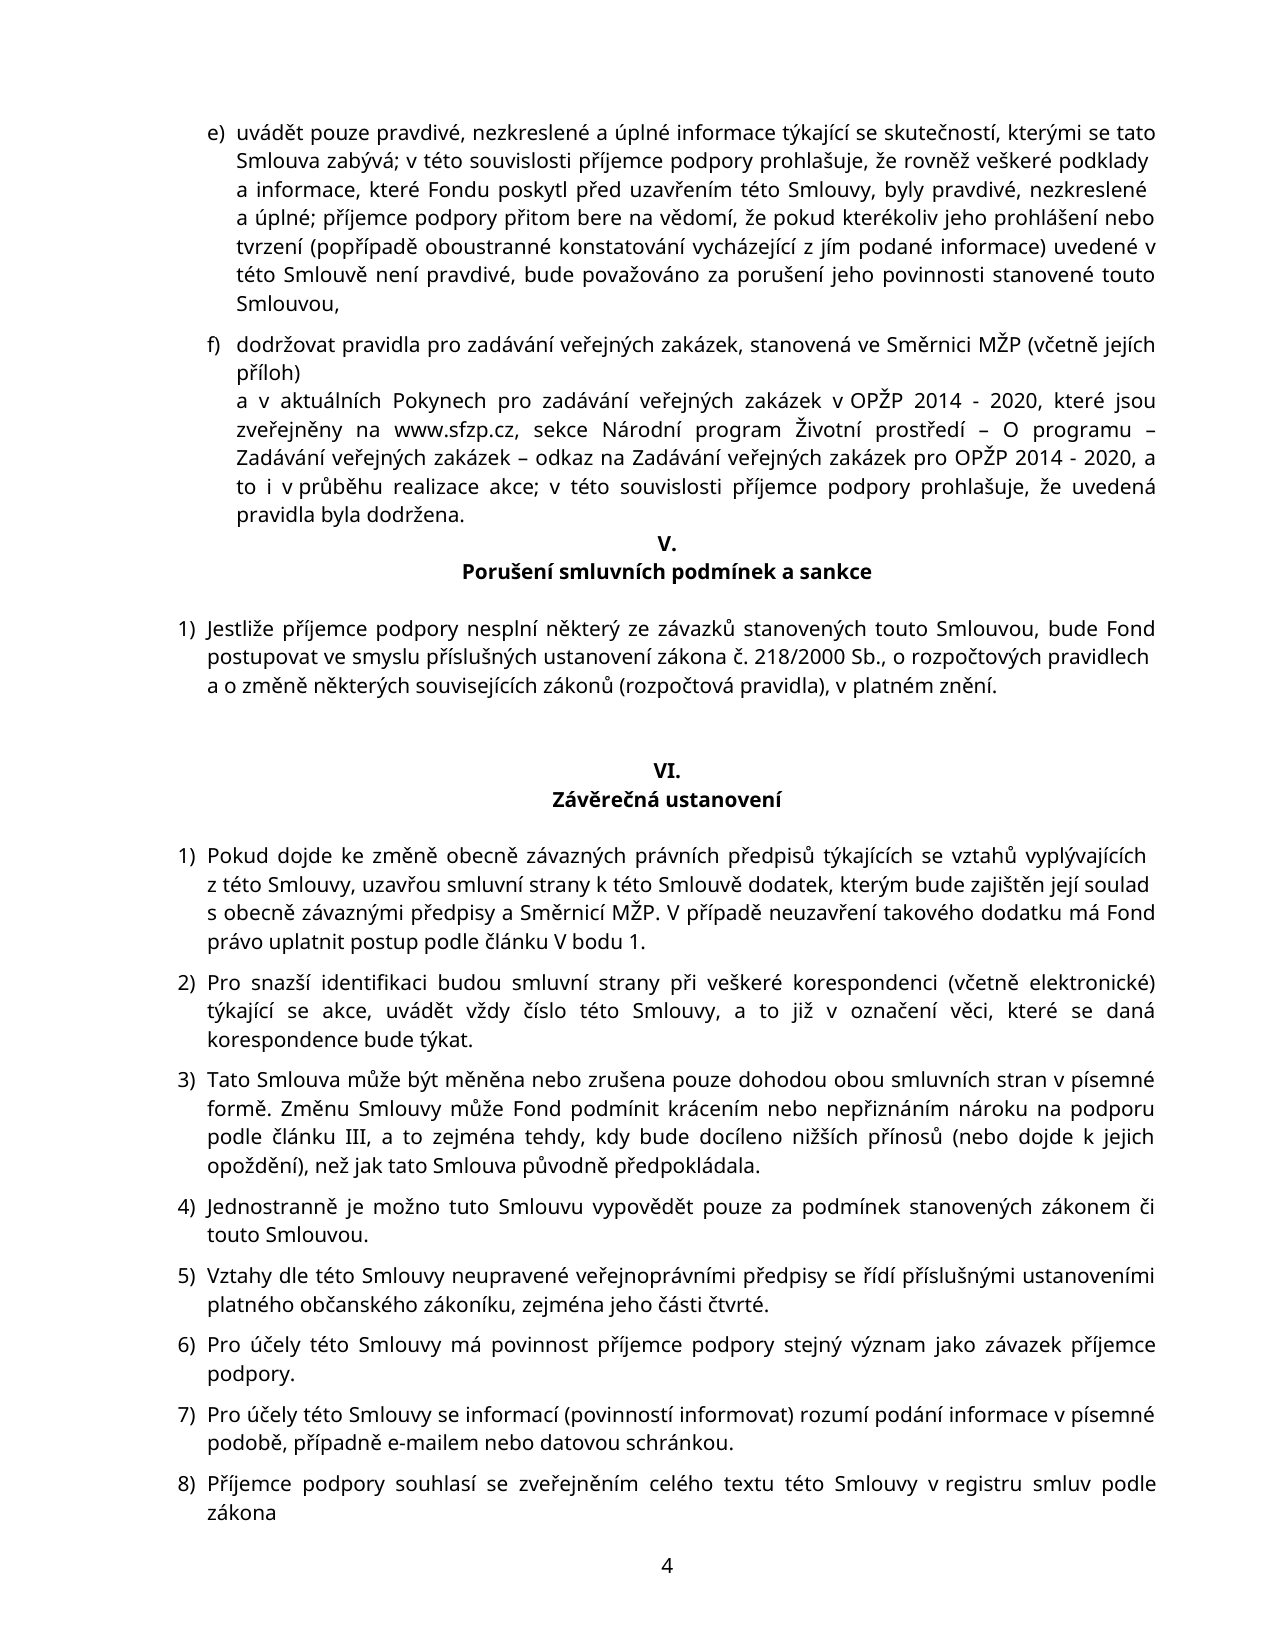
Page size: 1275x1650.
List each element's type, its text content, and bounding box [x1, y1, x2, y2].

list Pokud dojde ke změně obecně závazných právních předpisů týkajících se vztahů vyplývajících z této Smlouvy, uzavřou smluvní strany k této Smlouvě dodatek, kterým bude zajištěn její soulad s obecně závaznými předpisy a Směrnicí MŽP. V případě neuzavření takového dodatku má Fond právo uplatnit postup podle článku V bodu 1. [177, 842, 1157, 955]
text Závěrečná ustanovení [177, 785, 1157, 813]
list Jestliže příjemce podpory nesplní některý ze závazků stanovených touto Smlouvou, bude Fond postupovat ve smyslu příslušných ustanovení zákona č. 218/2000 Sb., o rozpočtových pravidlech a o změně některých souvisejících zákonů (rozpočtová pravidla), v platném znění. [177, 614, 1157, 699]
text V. [177, 529, 1157, 557]
list Pro snazší identifikaci budou smluvní strany při veškeré korespondenci (včetně elektronické) týkající se akce, uvádět vždy číslo této Smlouvy, a to již v označení věci, které se daná korespondence bude týkat. [177, 968, 1157, 1053]
list dodržovat pravidla pro zadávání veřejných zakázek, stanovená ve Směrnici MŽP (včetně jejích příloh) a v aktuálních Pokynech pro zadávání veřejných zakázek v OPŽP 2014 - 2020, které jsou zveřejněny na www.sfzp.cz, sekce Národní program Životní prostředí – O programu – Zadávání veřejných zakázek – odkaz na Zadávání veřejných zakázek pro OPŽP 2014 - 2020, a to i v průběhu realizace akce; v této souvislosti příjemce podpory prohlašuje, že uvedená pravidla byla dodržena. [207, 330, 1157, 529]
list Pro účely této Smlouvy má povinnost příjemce podpory stejný význam jako závazek příjemce podpory. [177, 1331, 1157, 1387]
list uvádět pouze pravdivé, nezkreslené a úplné informace týkající se skutečností, kterými se tato Smlouva zabývá; v této souvislosti příjemce podpory prohlašuje, že rovněž veškeré podklady a informace, které Fondu poskytl před uzavřením této Smlouvy, byly pravdivé, nezkreslené a úplné; příjemce podpory přitom bere na vědomí, že pokud kterékoliv jeho prohlášení nebo tvrzení (popřípadě oboustranné konstatování vycházející z jím podané informace) uvedené v této Smlouvě není pravdivé, bude považováno za porušení jeho povinnosti stanovené touto Smlouvou, [207, 118, 1157, 317]
text VI. [177, 756, 1157, 785]
text Porušení smluvních podmínek a sankce [177, 557, 1157, 586]
list Vztahy dle této Smlouvy neupravené veřejnoprávními předpisy se řídí příslušnými ustanoveními platného občanského zákoníku, zejména jeho části čtvrté. [177, 1261, 1157, 1318]
list Pro účely této Smlouvy se informací (povinností informovat) rozumí podání informace v písemné podobě, případně e-mailem nebo datovou schránkou. [177, 1400, 1157, 1457]
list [177, 1469, 1157, 1526]
list Tato Smlouva může být měněna nebo zrušena pouze dohodou obou smluvních stran v písemné formě. Změnu Smlouvy může Fond podmínit krácením nebo nepřiznáním nároku na podporu podle článku III, a to zejména tehdy, kdy bude docíleno nižších přínosů (nebo dojde k jejich opoždění), než jak tato Smlouva původně předpokládala. [177, 1066, 1157, 1179]
list Jednostranně je možno tuto Smlouvu vypovědět pouze za podmínek stanovených zákonem či touto Smlouvou. [177, 1192, 1157, 1249]
